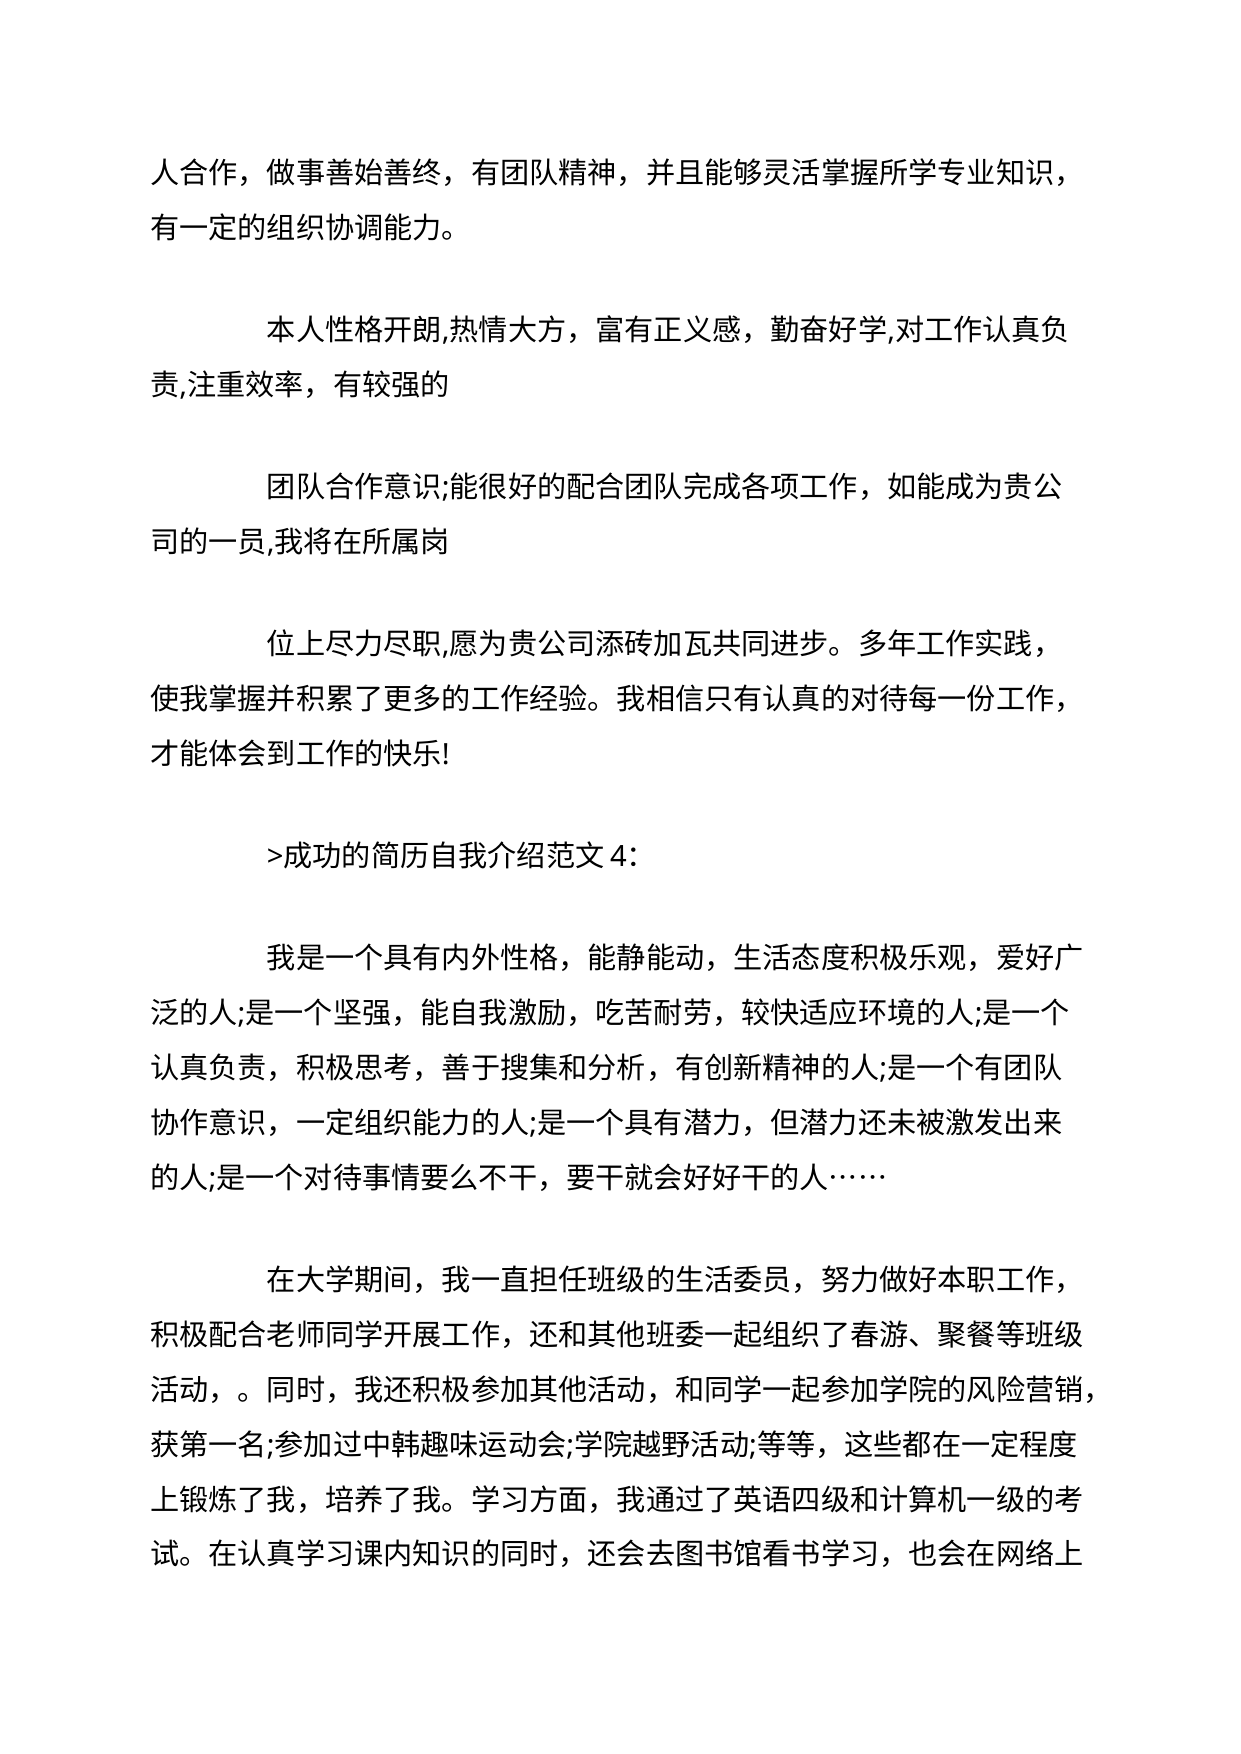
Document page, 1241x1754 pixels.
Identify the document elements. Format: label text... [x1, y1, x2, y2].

text 本人性格开朗,热情大方，富有正义感，勤奋好学,对工作认真负责,注重效率，有较强的 [150, 307, 1090, 404]
text 我是一个具有内外性格，能静能动，生活态度积极乐观，爱好广泛的人;是一个坚强，能自我激励，吃苦耐劳，较快适应环境的人;是一个认真负责，积极思考，善于搜集和分析，有创新精神的人;是一个有团队协作意识，一定组织能力的人;是一个具有潜力，但潜力还未被激发出来的人;是一个对待事情要么不干，要干就会好好干的人…… [150, 934, 1090, 1197]
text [150, 1256, 1090, 1573]
text 团队合作意识;能很好的配合团队完成各项工作，如能成为贵公司的一员,我将在所属岗 [150, 464, 1090, 561]
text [150, 150, 1090, 247]
text 位上尽力尽职,愿为贵公司添砖加瓦共同进步。多年工作实践，使我掌握并积累了更多的工作经验。我相信只有认真的对待每一份工作，才能体会到工作的快乐! [150, 621, 1090, 773]
text >成功的简历自我介绍范文4： [150, 832, 1090, 875]
